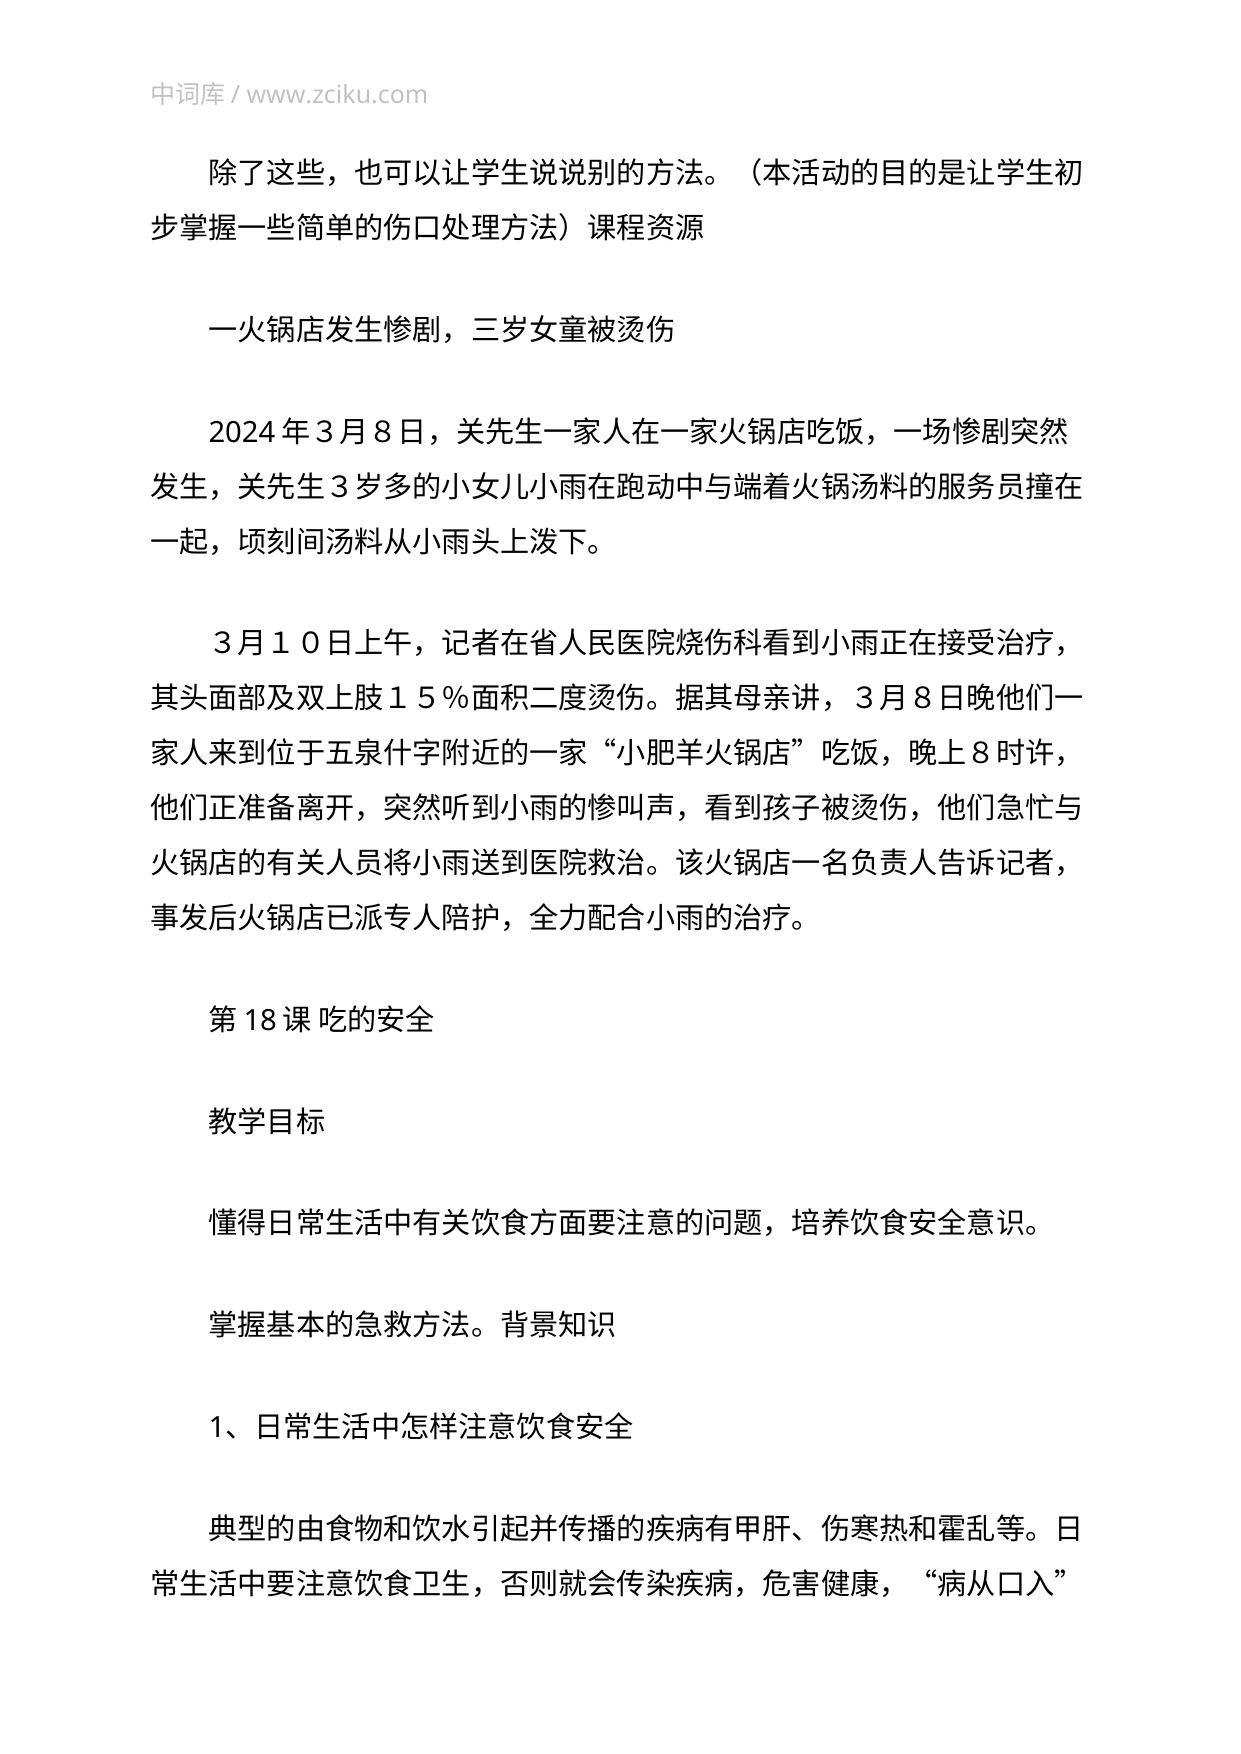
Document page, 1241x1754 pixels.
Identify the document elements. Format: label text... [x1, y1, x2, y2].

text 2024年３月８日，关先生一家人在一家火锅店吃饭，一场惨剧突然发生，关先生３岁多的小女儿小雨在跑动中与端着火锅汤料的服务员撞在一起，顷刻间汤料从小雨头上泼下。 [150, 408, 1090, 561]
text 1、日常生活中怎样注意饮食安全 [150, 1404, 1090, 1446]
text 懂得日常生活中有关饮食方面要注意的问题，培养饮食安全意识。 [150, 1200, 1090, 1242]
text 掌握基本的急救方法。背景知识 [150, 1302, 1090, 1344]
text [150, 1506, 1090, 1603]
text 一火锅店发生惨剧，三岁女童被烫伤 [150, 307, 1090, 349]
text 第18课 吃的安全 [150, 996, 1090, 1039]
text 教学目标 [150, 1098, 1090, 1141]
text ３月１０日上午，记者在省人民医院烧伤科看到小雨正在接受治疗，其头面部及双上肢１５％面积二度烫伤。据其母亲讲，３月８日晚他们一家人来到位于五泉什字附近的一家“小肥羊火锅店”吃饭，晚上８时许，他们正准备离开，突然听到小雨的惨叫声，看到孩子被烫伤，他们急忙与火锅店的有关人员将小雨送到医院救治。该火锅店一名负责人告诉记者，事发后火锅店已派专人陪护，全力配合小雨的治疗。 [150, 620, 1090, 937]
text 除了这些，也可以让学生说说别的方法。（本活动的目的是让学生初步掌握一些简单的伤口处理方法）课程资源 [150, 150, 1090, 247]
